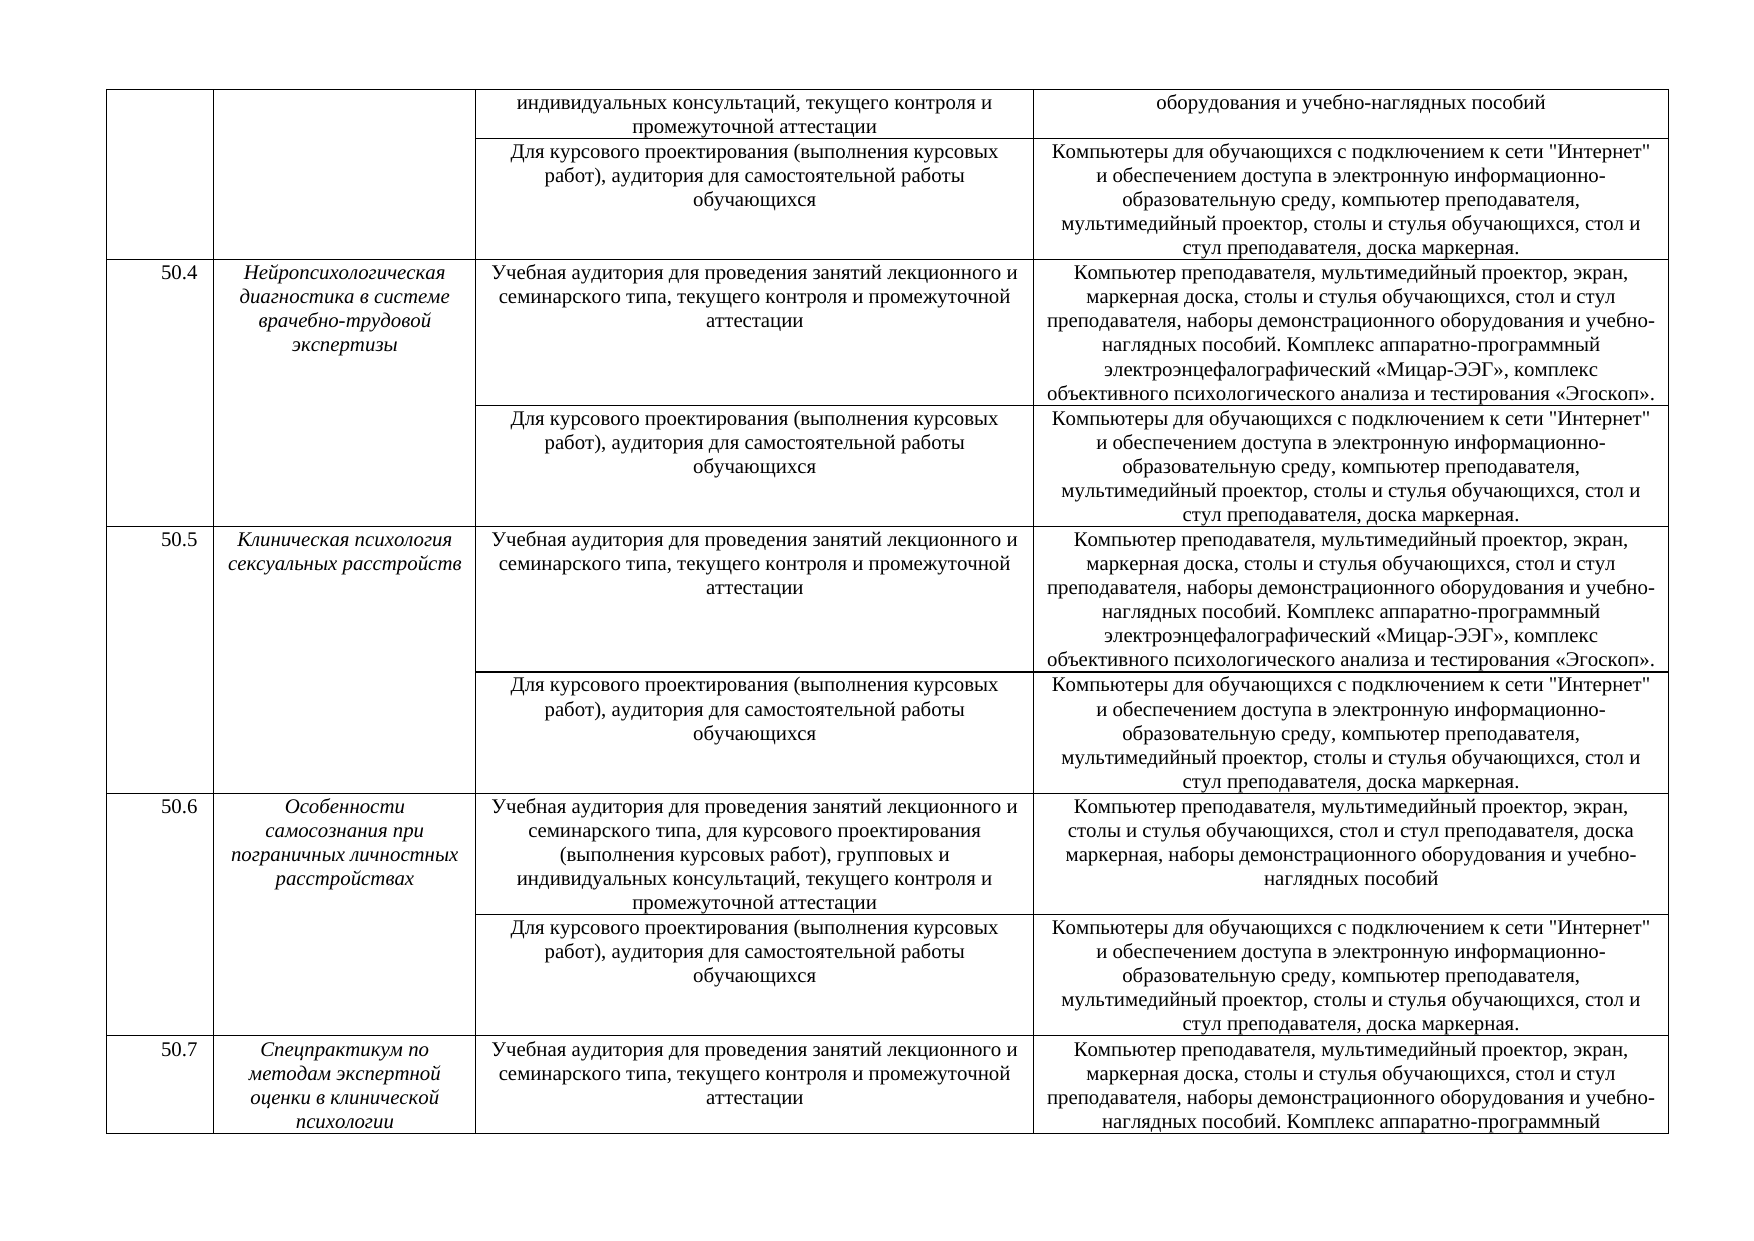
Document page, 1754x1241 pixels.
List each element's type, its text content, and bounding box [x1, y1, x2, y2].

table_cell Спецпрактикум по методам экспертной оценки в клинической психологии [214, 1036, 475, 1133]
table_cell Учебная аудитория для проведения занятий лекционного и семинарского типа, текущего контроля и промежуточной аттестации [476, 1036, 1033, 1133]
table_cell 50.6 [107, 794, 213, 1035]
table_cell 50.7 [107, 1036, 213, 1133]
table_cell Особенности самосознания при пограничных личностных расстройствах [214, 794, 475, 1035]
table_cell 50.5 [107, 527, 213, 793]
table_cell Клиническая психология сексуальных расстройств [214, 527, 475, 793]
table_cell Учебная аудитория для проведения занятий лекционного и семинарского типа, текущего контроля и промежуточной аттестации [476, 527, 1033, 671]
table_cell Учебная аудитория для проведения занятий лекционного и семинарского типа, текущего контроля и промежуточной аттестации [476, 260, 1033, 404]
table_cell Для курсового проектирования (выполнения курсовых работ), аудитория для самостоятельной работы обучающихся [476, 406, 1033, 526]
table_cell Для курсового проектирования (выполнения курсовых работ), аудитория для самостоятельной работы обучающихся [476, 673, 1033, 793]
table_cell Нейропсихологическая диагностика в системе врачебно-трудовой экспертизы [214, 260, 475, 526]
table_cell Компьютер преподавателя, мультимедийный проектор, экран, столы и стулья обучающихся, стол и стул преподавателя, доска маркерная, наборы демонстрационного оборудования и учебно-наглядных пособий [1034, 794, 1668, 914]
table_cell 50.4 [107, 260, 213, 526]
table_cell Учебная аудитория для проведения занятий лекционного и семинарского типа, для курсового проектирования (выполнения курсовых работ), групповых и индивидуальных консультаций, текущего контроля и промежуточной аттестации [476, 794, 1033, 914]
table_cell Для курсового проектирования (выполнения курсовых работ), аудитория для самостоятельной работы обучающихся [476, 139, 1033, 259]
table_cell Для курсового проектирования (выполнения курсовых работ), аудитория для самостоятельной работы обучающихся [476, 915, 1033, 1035]
